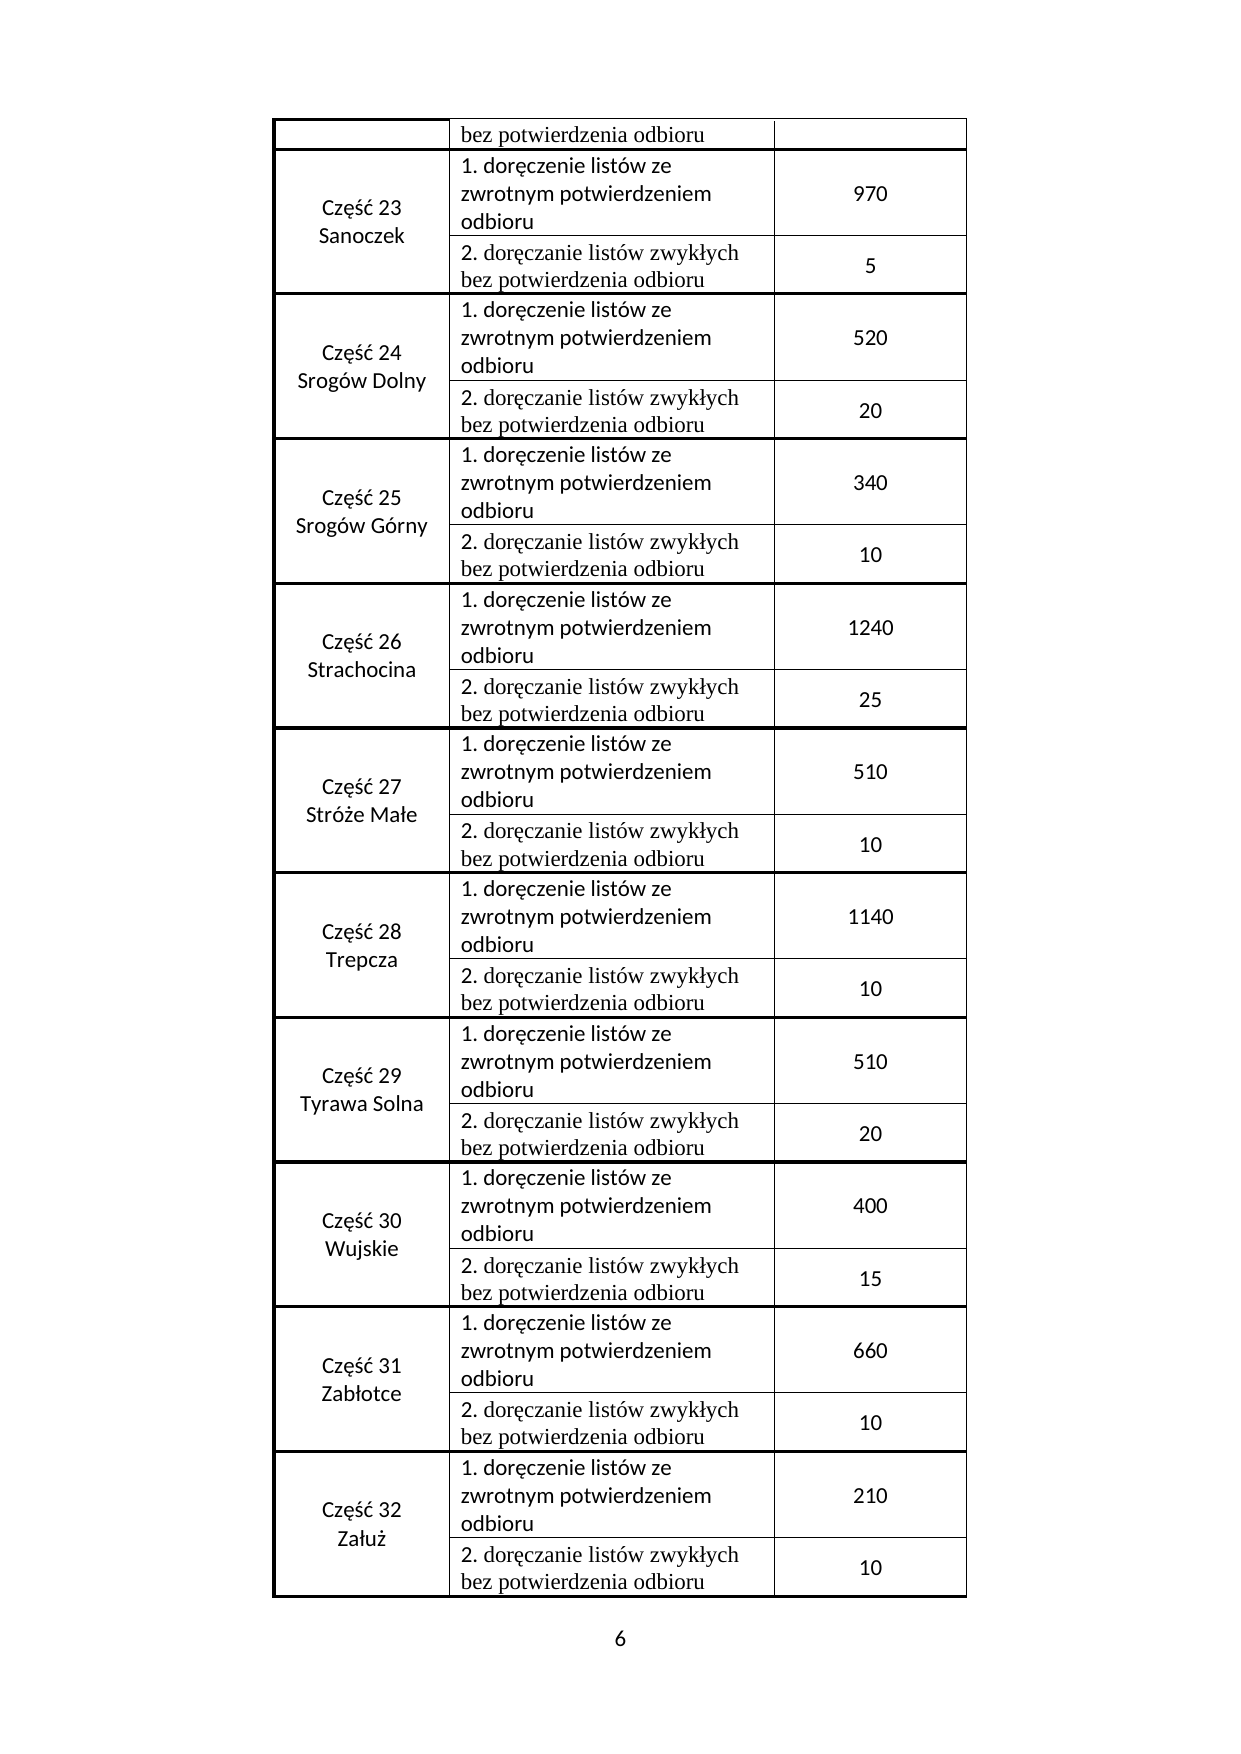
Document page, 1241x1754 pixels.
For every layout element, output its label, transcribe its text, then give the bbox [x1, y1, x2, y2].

table_cell 510 [775, 1019, 966, 1103]
table_cell 1. doręczenie listów ze zwrotnym potwierdzeniem odbioru [450, 1453, 774, 1537]
table_cell Część 25 Srogów Górny [276, 440, 449, 582]
table_cell 2. doręczanie listów zwykłych bez potwierdzenia odbioru [450, 381, 774, 437]
table_cell 1. doręczenie listów ze zwrotnym potwierdzeniem odbioru [450, 585, 774, 669]
table_cell 15 [775, 1249, 966, 1305]
table_cell 1. doręczenie listów ze zwrotnym potwierdzeniem odbioru [450, 730, 774, 813]
table_cell 20 [775, 1104, 966, 1160]
table_cell Część 27 Stróże Małe [276, 730, 449, 871]
table_cell 2. doręczanie listów zwykłych bez potwierdzenia odbioru [450, 1104, 774, 1160]
table_cell 25 [774, 119, 966, 148]
table_cell 1. doręczenie listów ze zwrotnym potwierdzeniem odbioru [450, 440, 774, 524]
table_cell Część 31 Zabłotce [276, 1308, 449, 1450]
table_cell Część 32 Załuż [276, 1453, 449, 1594]
table_cell 2. doręczanie listów zwykłych bez potwierdzenia odbioru [450, 525, 774, 582]
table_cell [450, 151, 774, 235]
table_cell Część 30 Wujskie [276, 1164, 449, 1305]
table_cell 5 [775, 236, 966, 292]
table_cell 1240 [775, 585, 966, 669]
table_cell 10 [775, 1393, 966, 1450]
table_cell 2. doręczanie listów zwykłych bez potwierdzenia odbioru [450, 1538, 774, 1594]
table_cell 400 [775, 1164, 966, 1248]
table_cell 10 [775, 1538, 966, 1594]
table_cell 25 [775, 670, 966, 726]
table_cell 10 [775, 525, 966, 582]
table_cell 20 [775, 381, 966, 437]
table_cell Część 29 Tyrawa Solna [276, 1019, 449, 1160]
table_cell 520 [775, 295, 966, 379]
table_cell Część 23 Sanoczek [276, 151, 449, 292]
table_cell 2. doręczanie listów zwykłych bez potwierdzenia odbioru [450, 1249, 774, 1305]
table_cell 210 [775, 1453, 966, 1537]
table_cell 660 [775, 1308, 966, 1392]
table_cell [450, 236, 774, 292]
table_cell Część 28 Trepcza [276, 874, 449, 1016]
table_cell 1. doręczenie listów ze zwrotnym potwierdzeniem odbioru [450, 1019, 774, 1103]
table_cell 1. doręczenie listów ze zwrotnym potwierdzeniem odbioru [450, 295, 774, 379]
table_cell 1. doręczenie listów ze zwrotnym potwierdzeniem odbioru [450, 874, 774, 958]
table_cell 1. doręczenie listów ze zwrotnym potwierdzeniem odbioru [450, 1308, 774, 1392]
table_cell 340 [775, 440, 966, 524]
table_cell 1140 [775, 874, 966, 958]
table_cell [450, 119, 774, 148]
table_cell 510 [775, 730, 966, 813]
table_cell 10 [775, 815, 966, 871]
table_cell 2. doręczanie listów zwykłych bez potwierdzenia odbioru [450, 1393, 774, 1450]
table_cell 970 [775, 151, 966, 235]
table_cell Część 26 Strachocina [276, 585, 449, 726]
table_cell Część 24 Srogów Dolny [276, 295, 449, 437]
table_cell 1. doręczenie listów ze zwrotnym potwierdzeniem odbioru [450, 1164, 774, 1248]
table_cell 10 [775, 959, 966, 1016]
table_cell 2. doręczanie listów zwykłych bez potwierdzenia odbioru [450, 815, 774, 871]
table_cell 2. doręczanie listów zwykłych bez potwierdzenia odbioru [450, 959, 774, 1016]
table_cell 2. doręczanie listów zwykłych bez potwierdzenia odbioru [450, 670, 774, 726]
